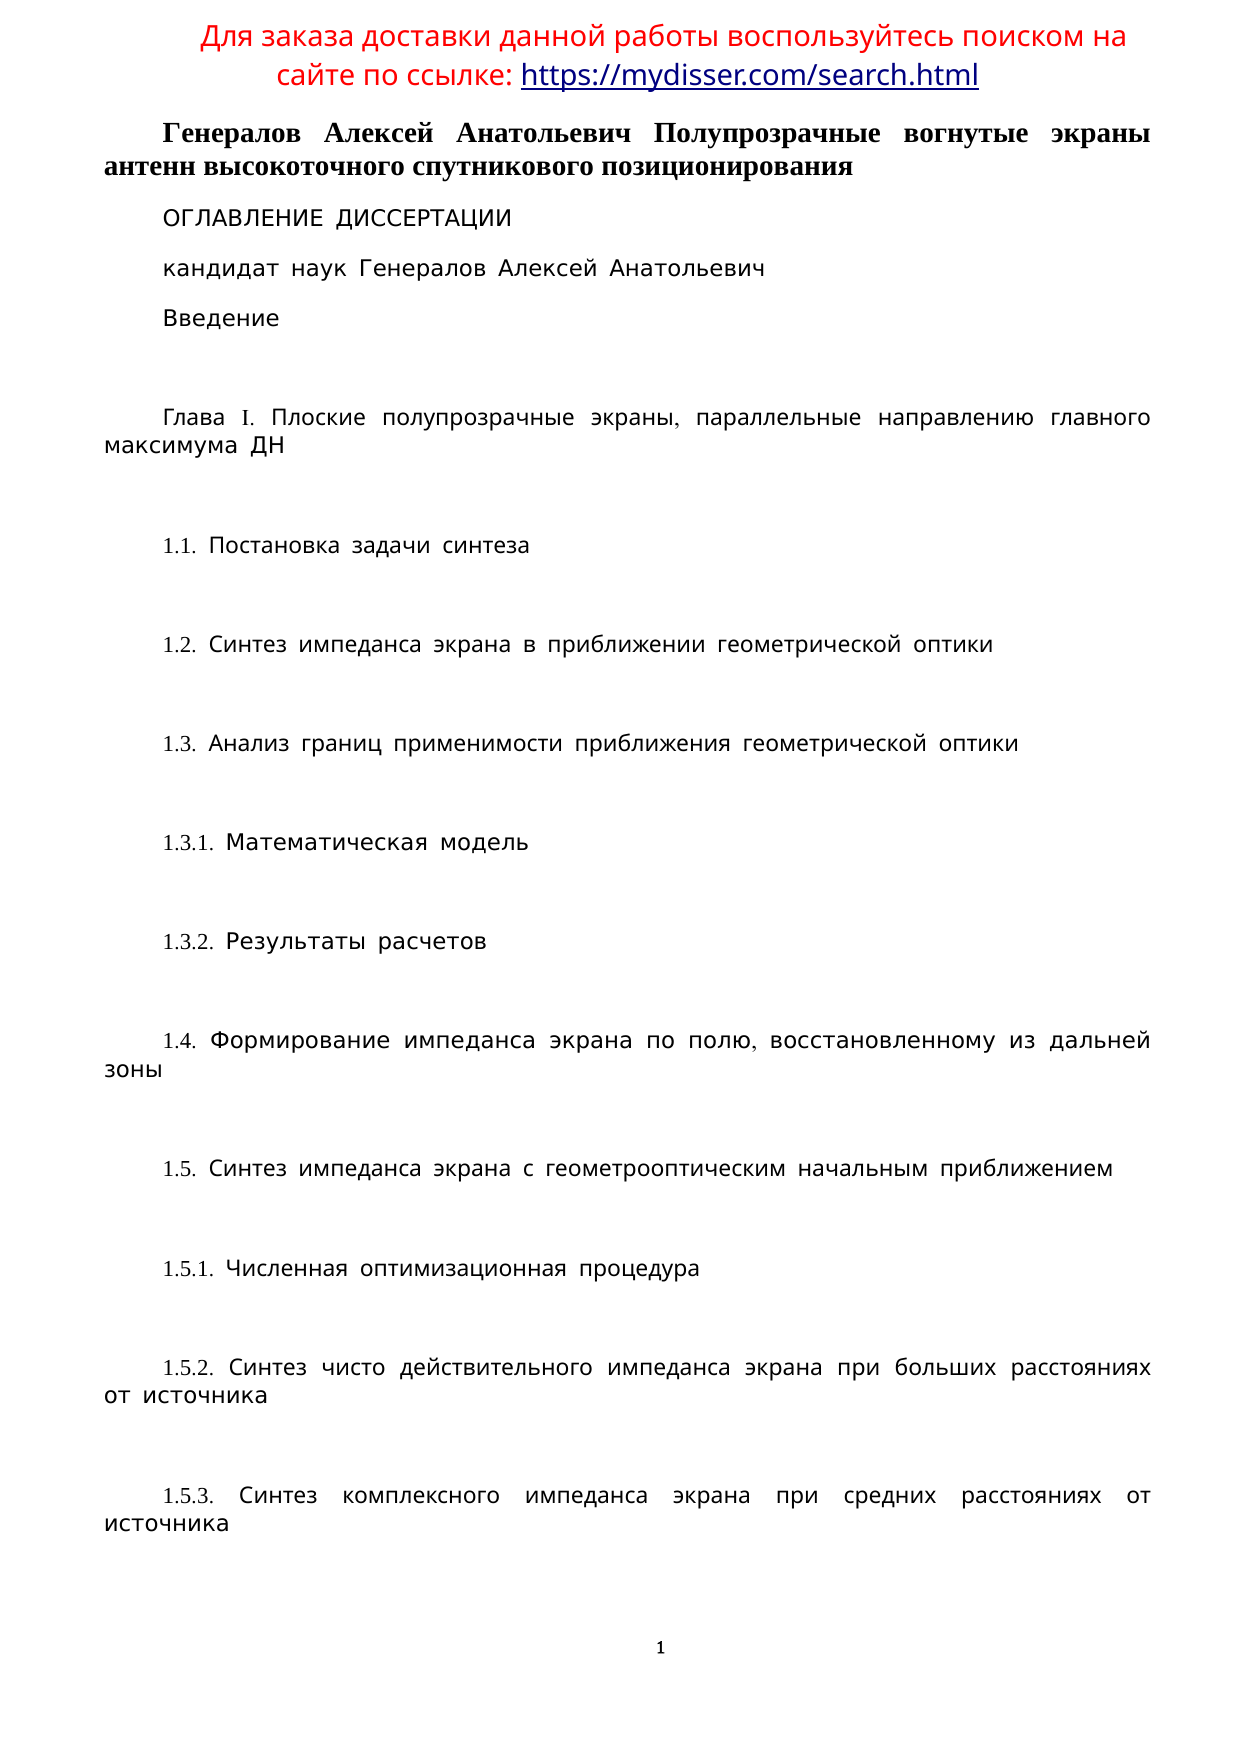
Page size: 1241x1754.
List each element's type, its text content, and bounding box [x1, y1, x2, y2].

text Введение [103, 302, 1152, 331]
text 1.1. Постановка задачи синтеза [103, 529, 1152, 558]
text 1.4. Формирование импеданса экрана по полю, восстановленному из дальней зоны [103, 1025, 1152, 1082]
text 1.5.1. Численная оптимизационная процедура [103, 1252, 1152, 1281]
text ОГЛАВЛЕНИЕ ДИССЕРТАЦИИ [103, 203, 1152, 232]
text 1.5.2. Синтез чисто действительного импеданса экрана при больших расстояниях от источника [103, 1351, 1152, 1409]
text Генералов Алексей Анатольевич Полупрозрачные вогнутые экраны антенн высокоточного спутникового позиционирования [103, 115, 1152, 182]
text 1.3.2. Результаты расчетов [103, 926, 1152, 954]
text Глава I. Плоские полупрозрачные экраны, параллельные направлению главного максимума ДН [103, 401, 1152, 459]
text 1.2. Синтез импеданса экрана в приближении геометрической оптики [103, 628, 1152, 657]
text 1.5. Синтез импеданса экрана с геометрооптическим начальным приближением [103, 1153, 1152, 1182]
text 1.5.3. Синтез комплексного импеданса экрана при средних расстояниях от источника [103, 1479, 1152, 1537]
text 1.3.1. Математическая модель [103, 827, 1152, 855]
text кандидат наук Генералов Алексей Анатольевич [103, 252, 1152, 281]
text 1.3. Анализ границ применимости приближения геометрической оптики [103, 727, 1152, 756]
